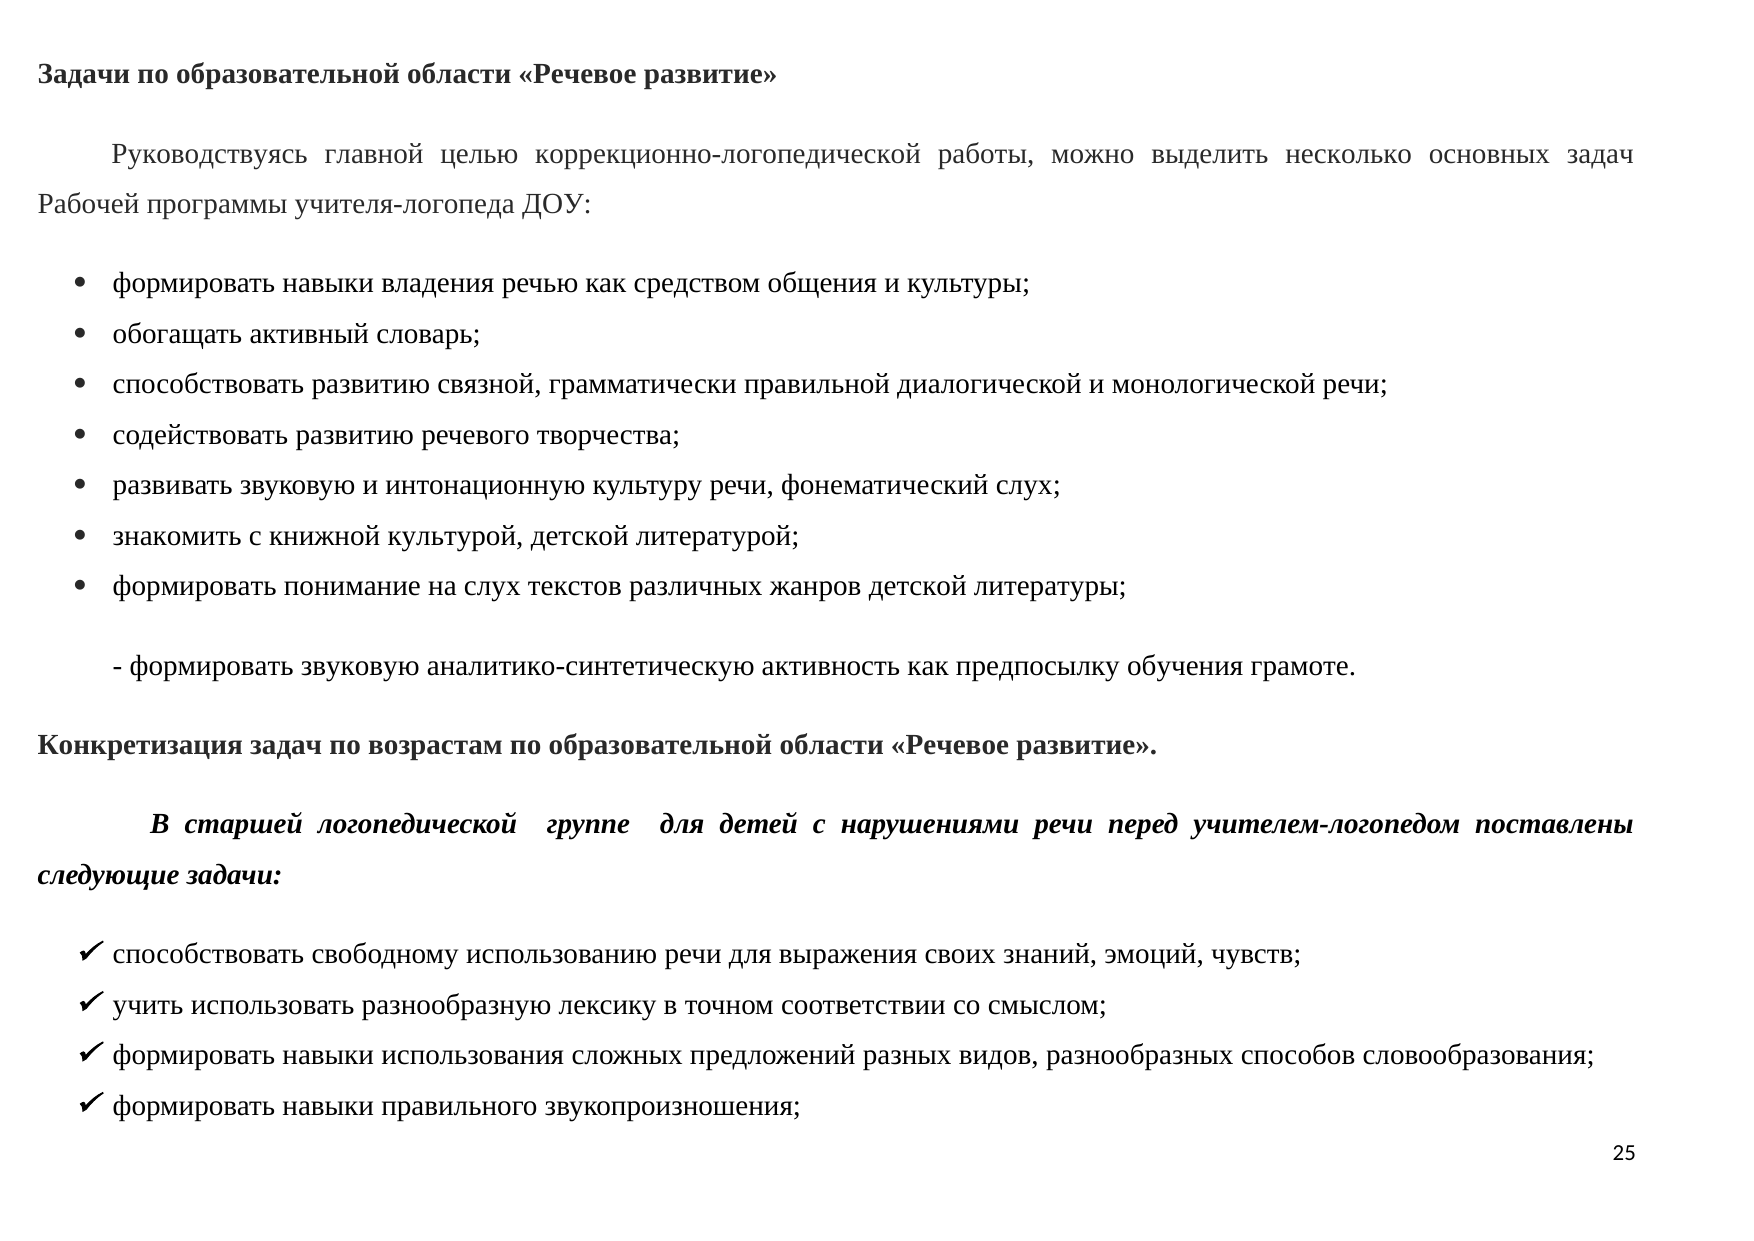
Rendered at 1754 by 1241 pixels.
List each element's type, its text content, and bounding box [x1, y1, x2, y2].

text - формировать звуковую аналитико-синтетическую активность как предпосылку обучения грамоте. [112, 648, 1636, 681]
list способствовать развитию связной, грамматически правильной диалогической и монологической речи; [75, 366, 1636, 400]
list обогащать активный словарь; [75, 316, 1636, 349]
text Конкретизация задач по возрастам по образовательной области «Речевое развитие». [37, 727, 1636, 761]
list развивать звуковую и интонационную культуру речи, фонематический слух; [75, 467, 1636, 501]
list способствовать свободному использованию речи для выражения своих знаний, эмоций, чувств; [75, 936, 1636, 970]
list формировать навыки правильного звукопроизношения; [75, 1088, 1636, 1121]
text В старшей логопедической группе для детей с нарушениями речи перед учителем-логопедом поставлены следующие задачи: [37, 807, 1636, 890]
list формировать понимание на слух текстов различных жанров детской литературы; [75, 568, 1636, 602]
list учить использовать разнообразную лексику в точном соответствии со смыслом; [75, 987, 1636, 1020]
text Задачи по образовательной области «Речевое развитие» [37, 56, 1636, 90]
list содействовать развитию речевого творчества; [75, 417, 1636, 450]
list знакомить с книжной культурой, детской литературой; [75, 518, 1636, 551]
list формировать навыки владения речью как средством общения и культуры; [75, 266, 1636, 299]
text Руководствуясь главной целью коррекционно-логопедической работы, можно выделить несколько основных задач Рабочей программы учителя-логопеда ДОУ: [37, 136, 1636, 219]
list формировать навыки использования сложных предложений разных видов, разнообразных способов словообразования; [75, 1037, 1636, 1071]
